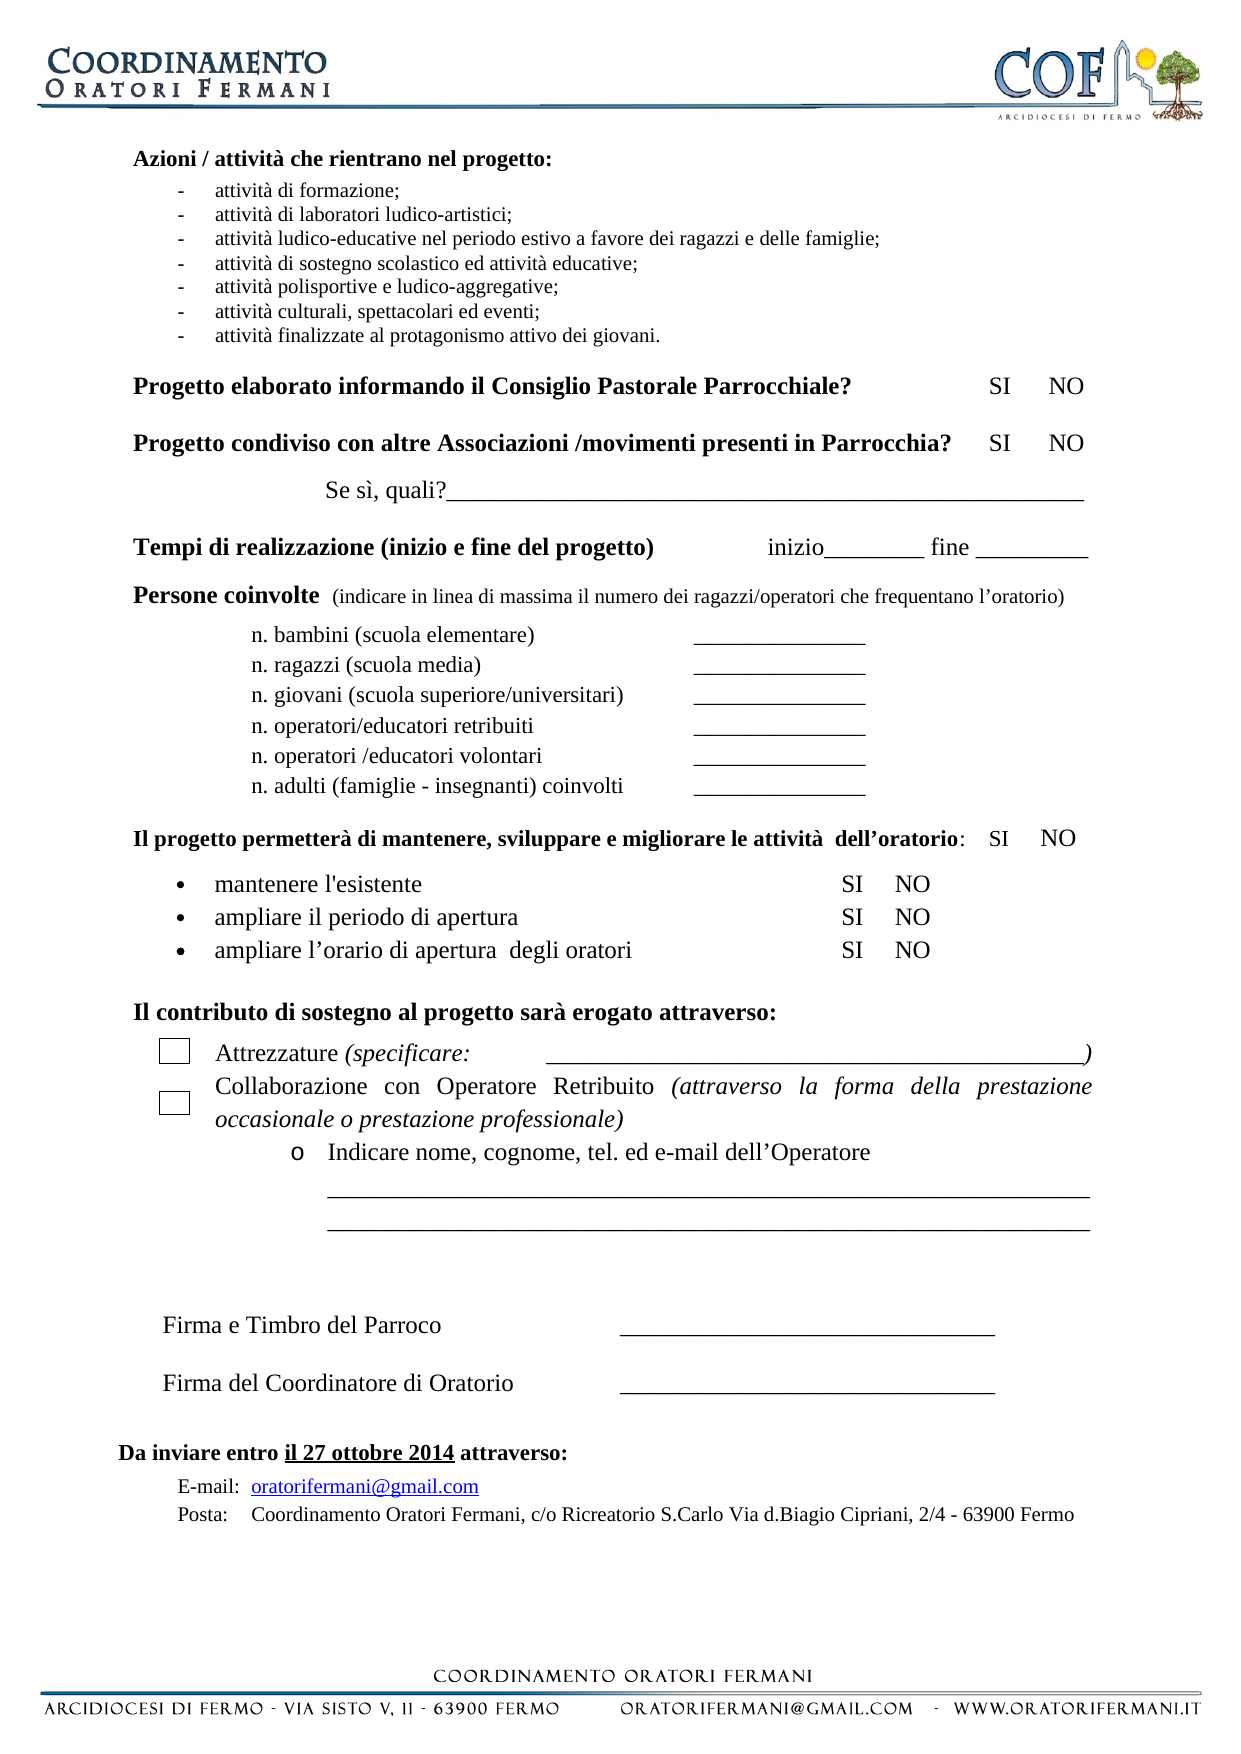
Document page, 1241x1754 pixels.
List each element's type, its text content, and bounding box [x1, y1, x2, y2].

text Da inviare entro il 27 ottobre 2014 attraverso: [118, 1438, 1093, 1465]
list Indicare nome, cognome, tel. ed e-mail dell’Operatore [290, 1137, 1093, 1168]
text Persone coinvolte (indicare in linea di massima il numero dei ragazzi/operatori che frequentano l’oratorio) [133, 580, 1093, 609]
text E-mail: oratorifermani@gmail.com [177, 1474, 1093, 1498]
picture [39, 1657, 1205, 1716]
text n. bambini (scuola elementare) _______________ [177, 621, 1063, 647]
list ampliare il periodo di apertura SI NO [177, 902, 1063, 931]
text Il contributo di sostegno al progetto sarà erogato attraverso: [133, 997, 1063, 1026]
text Azioni / attività che rientrano nel progetto: [133, 144, 1093, 171]
list attività di formazione; [177, 178, 1093, 202]
list __________________________________________________________________________________________________________________________ [327, 1172, 1093, 1234]
text n. operatori/educatori retribuiti _______________ [177, 712, 1063, 738]
text n. ragazzi (scuola media) _______________ [177, 651, 1063, 678]
text Il progetto permetterà di mantenere, sviluppare e migliorare le attività dell’oratorio: SI NO [133, 823, 1093, 851]
text Tempi di realizzazione (inizio e fine del progetto) inizio________ fine _________ [133, 532, 1093, 561]
text n. adulti (famiglie - insegnanti) coinvolti _______________ [133, 772, 1093, 798]
list attività finalizzate al protagonismo attivo dei giovani. [177, 323, 1093, 347]
text n. giovani (scuola superiore/universitari) _______________ [177, 682, 1063, 708]
text Progetto elaborato informando il Consiglio Pastorale Parrocchiale? SI NO [133, 371, 1093, 399]
text Collaborazione con Operatore Retribuito (attraverso la forma della prestazione occasionale o prestazione professionale) [215, 1071, 1093, 1133]
list attività di laboratori ludico-artistici; [177, 202, 1093, 226]
list attività culturali, spettacolari ed eventi; [177, 298, 1093, 323]
list attività di sostegno scolastico ed attività educative; [177, 250, 1093, 274]
text n. operatori /educatori volontari _______________ [177, 742, 1063, 768]
text Posta: Coordinamento Oratori Fermani, c/o Ricreatorio S.Carlo Via d.Biagio Cipriani, 2/4 - 63900 Fermo [177, 1502, 1093, 1526]
text Firma e Timbro del Parroco ______________________________ [162, 1310, 1093, 1339]
list mantenere l'esistente SI NO [177, 869, 1063, 898]
text Firma del Coordinatore di Oratorio ______________________________ [162, 1368, 1093, 1397]
list attività polisportive e ludico-aggregative; [177, 274, 1093, 298]
text Progetto condiviso con altre Associazioni /movimenti presenti in Parrocchia? SI NO [133, 428, 1093, 457]
text Se sì, quali?___________________________________________________ [325, 475, 1093, 504]
picture [30, 36, 1205, 130]
list ampliare l’orario di apertura degli oratori SI NO [177, 935, 1063, 964]
list attività ludico-educative nel periodo estivo a favore dei ragazzi e delle famiglie; [177, 226, 1093, 250]
text Attrezzature (specificare: ___________________________________________) [215, 1038, 1093, 1067]
